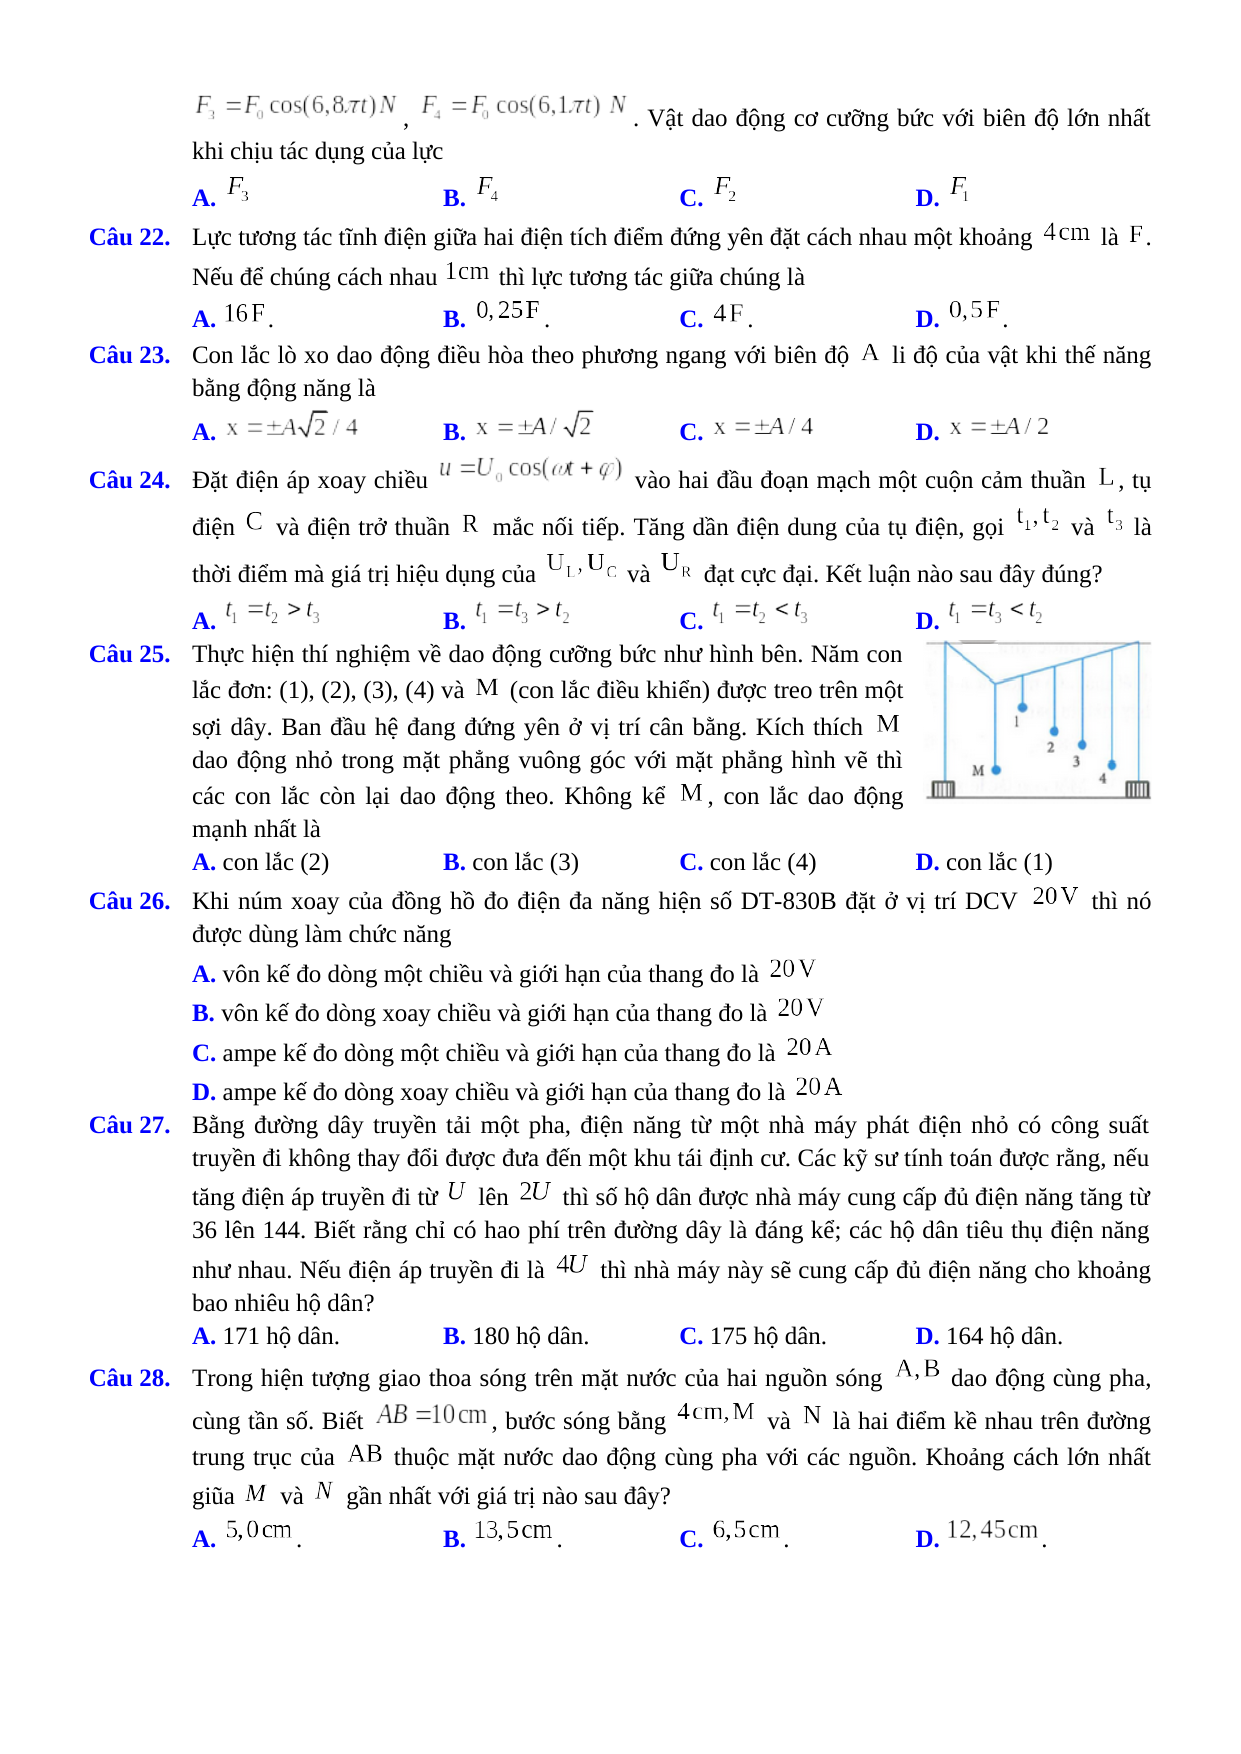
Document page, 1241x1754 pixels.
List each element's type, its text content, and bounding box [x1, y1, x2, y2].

text Câu 25. Thực hiện thí nghiệm về dao động cưỡng bức như hình bên. Năm con lắc đơn: (1), (2), (3), (4) và (con lắc điều khiển) được treo trên một sợi dây. Ban đầu hệ đang đứng yên ở vị trí cân bằng. Kích thích dao động nhỏ trong mặt phẳng vuông góc với mặt phẳng hình vẽ thì các con lắc còn lại dao động theo. Không kể , con lắc dao động mạnh nhất là [88, 639, 1152, 843]
text A. B. C. D. [192, 406, 1152, 446]
text C. ampe kế đo dòng một chiều và giới hạn của thang đo là [192, 1031, 1152, 1066]
text Câu 23. Con lắc lò xo dao động điều hòa theo phương ngang với biên độ li độ của vật khi thế năng bằng động năng là [88, 337, 1152, 402]
text Câu 28. Trong hiện tượng giao thoa sóng trên mặt nước của hai nguồn sóng dao động cùng pha, cùng tần số. Biết , bước sóng bằng và là hai điểm kề nhau trên đường trung trục của thuộc mặt nước dao động cùng pha với các nguồn. Khoảng cách lớn nhất giũa và gần nhất với giá trị nào sau đây? [88, 1354, 1152, 1510]
text A. con lắc (2) B. con lắc (3) C. con lắc (4) D. con lắc (1) [192, 847, 1152, 876]
text Câu 24. Đặt điện áp xoay chiều vào hai đầu đoạn mạch một cuộn cảm thuần , tụ điện và điện trở thuần mắc nối tiếp. Tăng dần điện dung của tụ điện, gọi và là thời điểm mà giá trị hiệu dụng của và đạt cực đại. Kết luận nào sau đây đúng? [88, 451, 1152, 588]
text A. 171 hộ dân. B. 180 hộ dân. C. 175 hộ dân. D. 164 hộ dân. [192, 1321, 1152, 1349]
text D. ampe kế đo dòng xoay chiều và giới hạn của thang đo là [192, 1071, 1152, 1106]
text A. B. C. D. [192, 169, 1152, 212]
text A. B. C. D. [192, 592, 1152, 635]
text A. . B. . C. . D. . [192, 295, 1152, 333]
text B. vôn kế đo dòng xoay chiều và giới hạn của thang đo là [192, 992, 1152, 1027]
picture [922, 640, 1152, 804]
text A. vôn kế đo dòng một chiều và giới hạn của thang đo là [192, 952, 1152, 988]
text Câu 22. Lực tương tác tĩnh điện giữa hai điện tích điểm đứng yên đặt cách nhau một khoảng là . Nếu để chúng cách nhau thì lực tương tác giữa chúng là [88, 216, 1152, 290]
text A. . B. . C. . D. . [192, 1514, 1152, 1553]
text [88, 88, 1152, 164]
text Câu 26. Khi núm xoay của đồng hồ đo điện đa năng hiện số DT-830B đặt ở vị trí DCV thì nó được dùng làm chức năng [88, 880, 1152, 948]
text Câu 27. Bằng đường dây truyền tải một pha, điện năng từ một nhà máy phát điện nhỏ có công suất truyền đi không thay đổi được đưa đến một khu tái định cư. Các kỹ sư tính toán được rằng, nếu tăng điện áp truyền đi từ lên thì số hộ dân được nhà máy cung cấp đủ điện năng tăng từ 36 lên 144. Biết rằng chỉ có hao phí trên đường dây là đáng kể; các hộ dân tiêu thụ điện năng như nhau. Nếu điện áp truyền đi là thì nhà máy này sẽ cung cấp đủ điện năng cho khoảng bao nhiêu hộ dân? [88, 1110, 1152, 1317]
